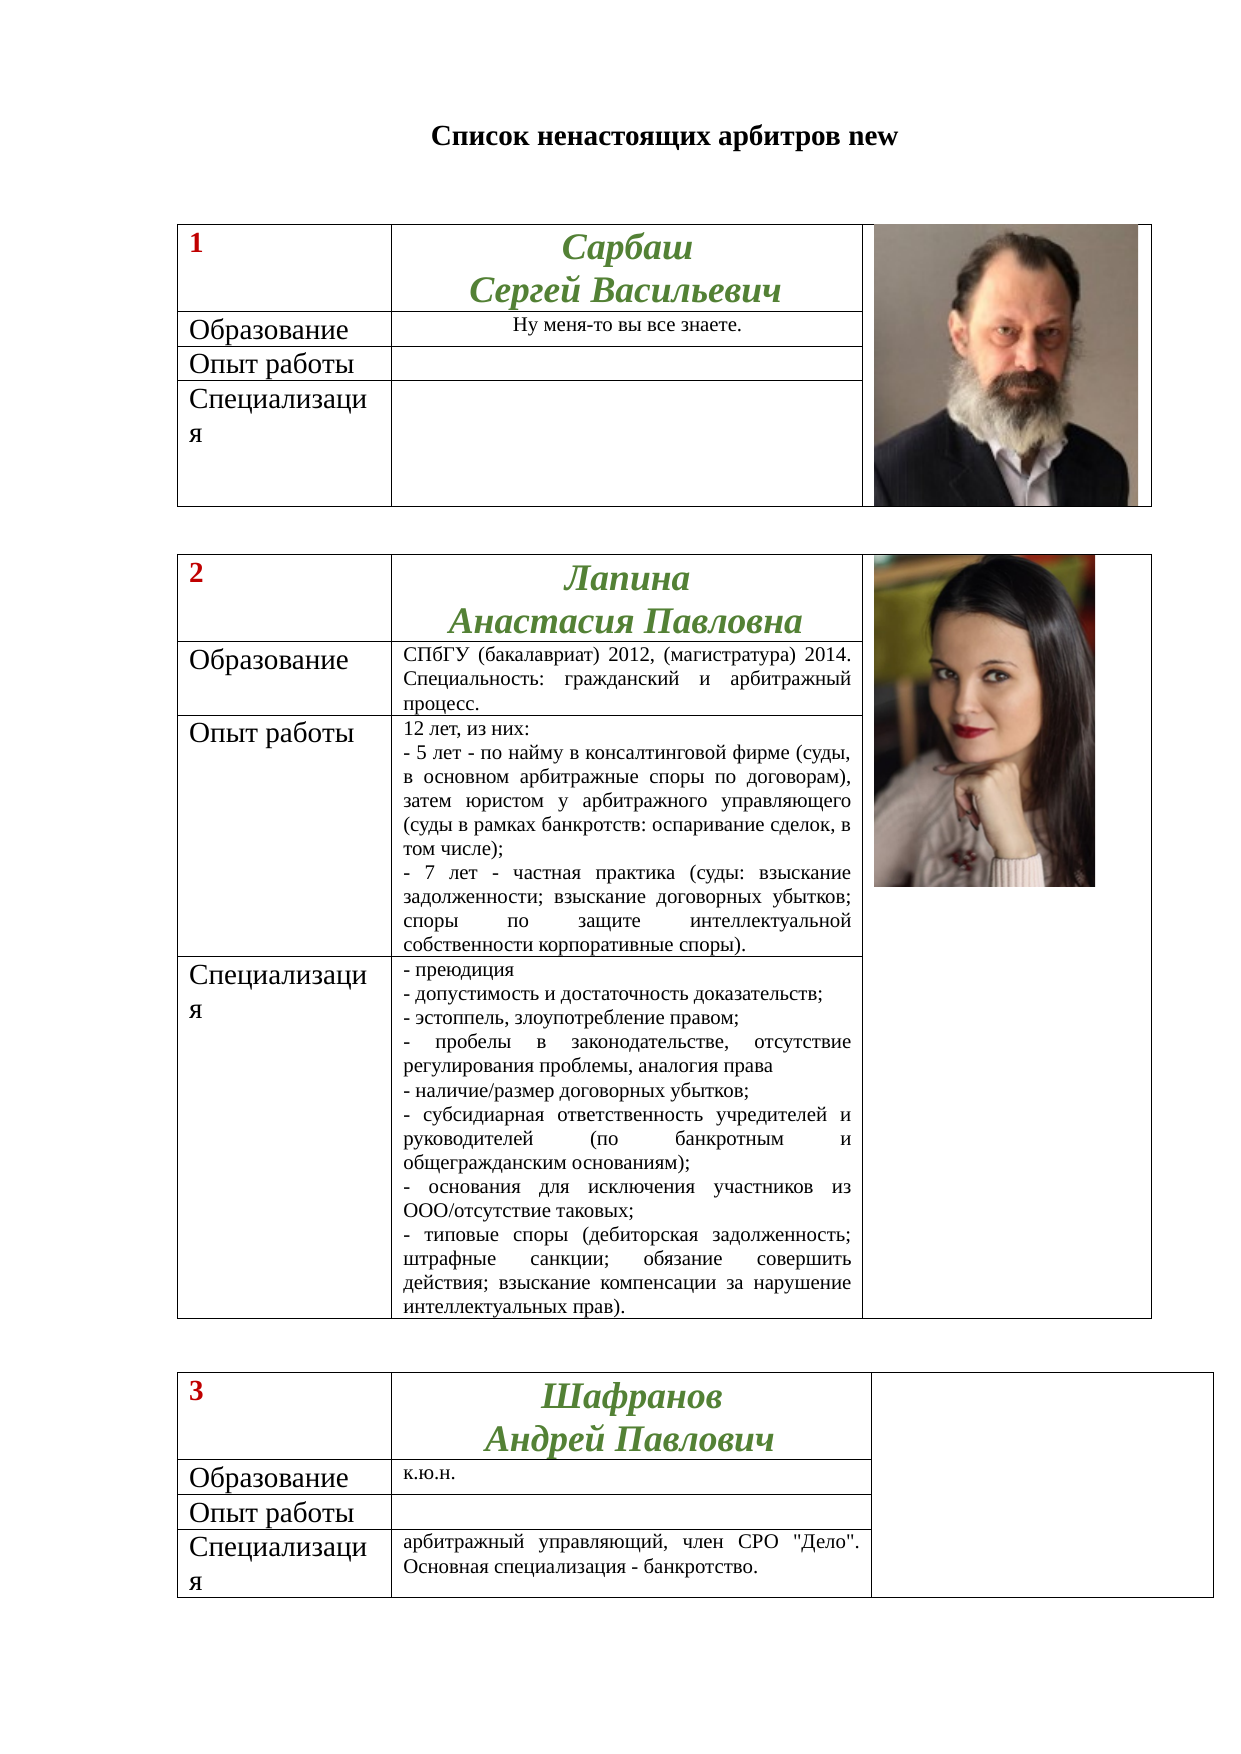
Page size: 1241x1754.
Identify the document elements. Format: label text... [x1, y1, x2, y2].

table_cell Специализация [178, 957, 391, 1318]
table_cell арбитражный управляющий, член СРО "Дело". Основная специализация - банкротство. [392, 1530, 871, 1597]
table_header Шафранов Андрей Павлович [392, 1373, 871, 1459]
picture [874, 224, 1139, 506]
picture [874, 555, 1096, 887]
table_cell - преюдиция - допустимость и достаточность доказательств; - эстоппель, злоупотребление правом; - пробелы в законодательстве, отсутствие регулирования проблемы, аналогия права - наличие/размер договорных убытков; - субсидиарная ответственность учредителей и руководителей (по банкротным и общегражданским основаниям); - основания для исключения участников из ООО/отсутствие таковых; - типовые споры (дебиторская задолженность; штрафные санкции; обязание совершить действия; взыскание компенсации за нарушение интеллектуальных прав). [392, 957, 862, 1318]
table_cell Ну меня-то вы все знаете. [392, 312, 862, 346]
text Список ненастоящих арбитров new [177, 118, 1152, 152]
table_cell Образование [178, 312, 391, 346]
table_cell Опыт работы [178, 1495, 391, 1528]
table_cell [392, 347, 862, 380]
table_header 1 [178, 225, 391, 311]
table_header Сарбаш Сергей Васильевич [392, 225, 862, 311]
table_cell Образование [178, 642, 391, 714]
table_header Лапина Анастасия Павловна [392, 555, 862, 641]
table_header [863, 225, 874, 506]
table_cell Специализация [178, 1530, 391, 1597]
table_header [1139, 225, 1151, 506]
table_header [872, 1373, 1213, 1597]
table_cell Опыт работы [178, 716, 391, 956]
table_header 3 [178, 1373, 391, 1459]
table_cell [392, 1495, 871, 1528]
table_header 2 [178, 555, 391, 641]
table_cell Опыт работы [178, 347, 391, 380]
table_cell к.ю.н. [392, 1460, 871, 1494]
table_cell [392, 381, 862, 506]
table_cell Специализация [178, 381, 391, 506]
table_cell СПбГУ (бакалавриат) 2012, (магистратура) 2014. Специальность: гражданский и арбитражный процесс. [392, 642, 862, 714]
table_cell Образование [178, 1460, 391, 1494]
table_header [863, 555, 1151, 1318]
table_cell 12 лет, из них: - 5 лет - по найму в консалтинговой фирме (суды, в основном арбитражные споры по договорам), затем юристом у арбитражного управляющего (суды в рамках банкротств: оспаривание сделок, в том числе); - 7 лет - частная практика (суды: взыскание задолженности; взыскание договорных убытков; споры по защите интеллектуальной собственности корпоративные споры). [392, 716, 862, 956]
